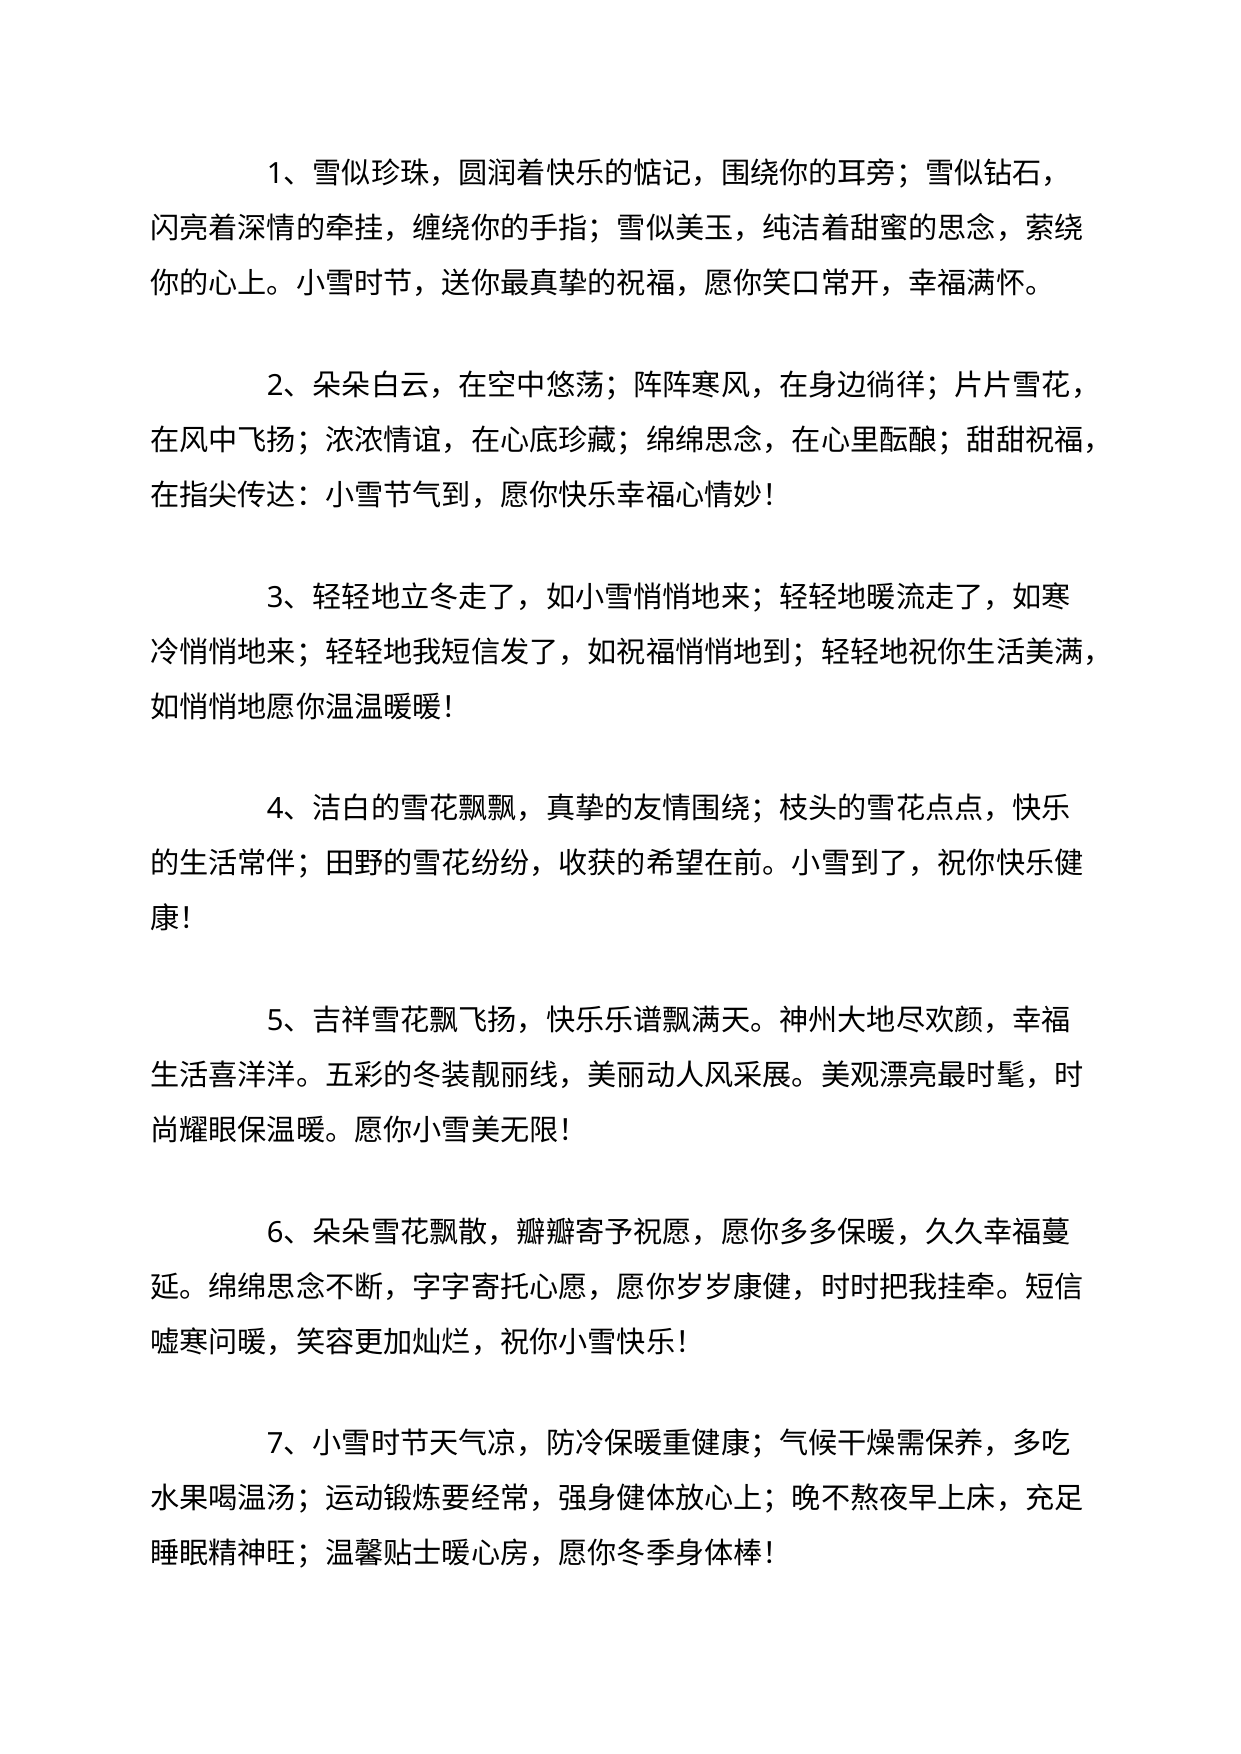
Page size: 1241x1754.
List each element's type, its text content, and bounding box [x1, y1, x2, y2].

text 1、雪似珍珠，圆润着快乐的惦记，围绕你的耳旁；雪似钻石，闪亮着深情的牵挂，缠绕你的手指；雪似美玉，纯洁着甜蜜的思念，萦绕你的心上。小雪时节，送你最真挚的祝福，愿你笑口常开，幸福满怀。 [150, 150, 1090, 302]
text 7、小雪时节天气凉，防冷保暖重健康；气候干燥需保养，多吃水果喝温汤；运动锻炼要经常，强身健体放心上；晚不熬夜早上床，充足睡眠精神旺；温馨贴士暖心房，愿你冬季身体棒！ [150, 1420, 1090, 1572]
text 4、洁白的雪花飘飘，真挚的友情围绕；枝头的雪花点点，快乐的生活常伴；田野的雪花纷纷，收获的希望在前。小雪到了，祝你快乐健康！ [150, 785, 1090, 937]
text 3、轻轻地立冬走了，如小雪悄悄地来；轻轻地暖流走了，如寒冷悄悄地来；轻轻地我短信发了，如祝福悄悄地到；轻轻地祝你生活美满，如悄悄地愿你温温暖暖！ [150, 573, 1090, 726]
text 6、朵朵雪花飘散，瓣瓣寄予祝愿，愿你多多保暖，久久幸福蔓延。绵绵思念不断，字字寄托心愿，愿你岁岁康健，时时把我挂牵。短信嘘寒问暖，笑容更加灿烂，祝你小雪快乐！ [150, 1208, 1090, 1361]
text 2、朵朵白云，在空中悠荡；阵阵寒风，在身边徜徉；片片雪花，在风中飞扬；浓浓情谊，在心底珍藏；绵绵思念，在心里酝酿；甜甜祝福，在指尖传达：小雪节气到，愿你快乐幸福心情妙！ [150, 362, 1090, 514]
text 5、吉祥雪花飘飞扬，快乐乐谱飘满天。神州大地尽欢颜，幸福生活喜洋洋。五彩的冬装靓丽线，美丽动人风采展。美观漂亮最时髦，时尚耀眼保温暖。愿你小雪美无限！ [150, 997, 1090, 1149]
